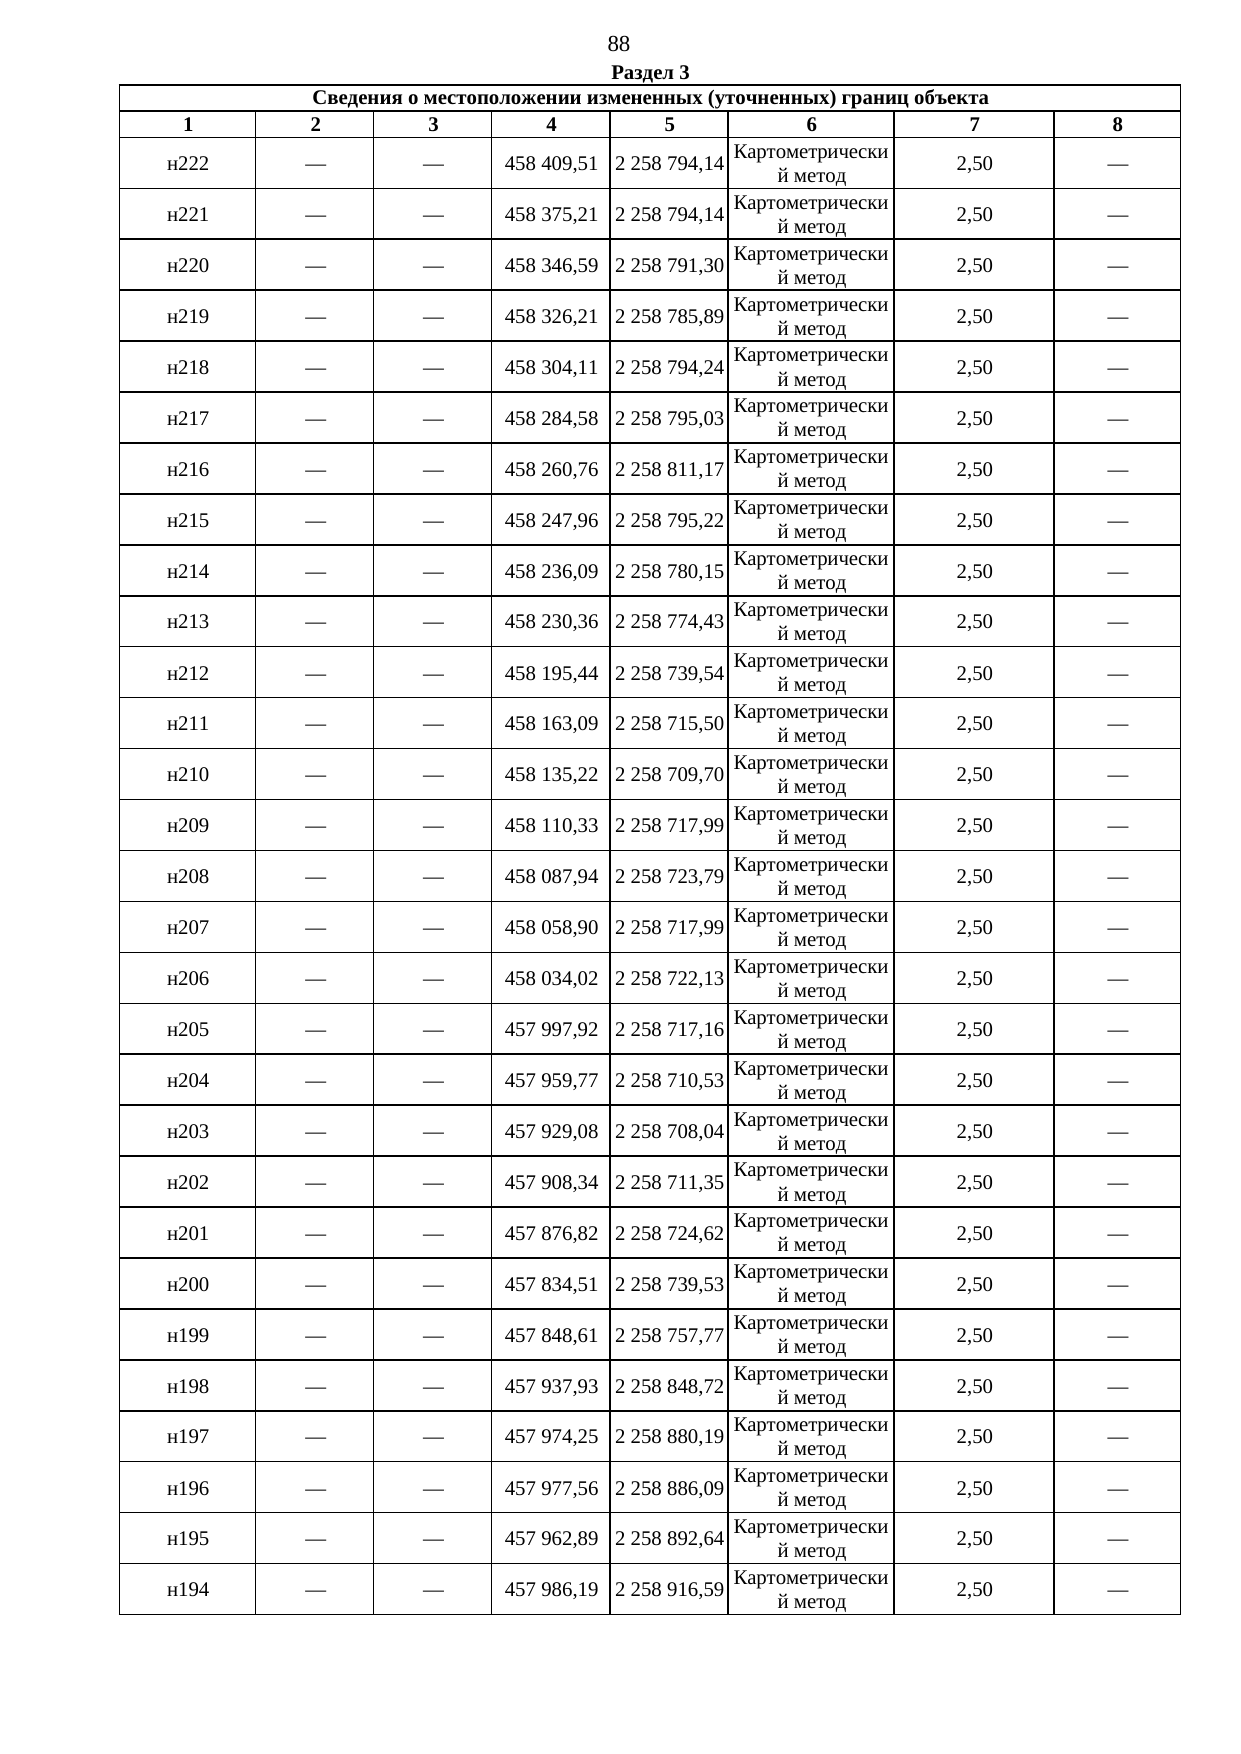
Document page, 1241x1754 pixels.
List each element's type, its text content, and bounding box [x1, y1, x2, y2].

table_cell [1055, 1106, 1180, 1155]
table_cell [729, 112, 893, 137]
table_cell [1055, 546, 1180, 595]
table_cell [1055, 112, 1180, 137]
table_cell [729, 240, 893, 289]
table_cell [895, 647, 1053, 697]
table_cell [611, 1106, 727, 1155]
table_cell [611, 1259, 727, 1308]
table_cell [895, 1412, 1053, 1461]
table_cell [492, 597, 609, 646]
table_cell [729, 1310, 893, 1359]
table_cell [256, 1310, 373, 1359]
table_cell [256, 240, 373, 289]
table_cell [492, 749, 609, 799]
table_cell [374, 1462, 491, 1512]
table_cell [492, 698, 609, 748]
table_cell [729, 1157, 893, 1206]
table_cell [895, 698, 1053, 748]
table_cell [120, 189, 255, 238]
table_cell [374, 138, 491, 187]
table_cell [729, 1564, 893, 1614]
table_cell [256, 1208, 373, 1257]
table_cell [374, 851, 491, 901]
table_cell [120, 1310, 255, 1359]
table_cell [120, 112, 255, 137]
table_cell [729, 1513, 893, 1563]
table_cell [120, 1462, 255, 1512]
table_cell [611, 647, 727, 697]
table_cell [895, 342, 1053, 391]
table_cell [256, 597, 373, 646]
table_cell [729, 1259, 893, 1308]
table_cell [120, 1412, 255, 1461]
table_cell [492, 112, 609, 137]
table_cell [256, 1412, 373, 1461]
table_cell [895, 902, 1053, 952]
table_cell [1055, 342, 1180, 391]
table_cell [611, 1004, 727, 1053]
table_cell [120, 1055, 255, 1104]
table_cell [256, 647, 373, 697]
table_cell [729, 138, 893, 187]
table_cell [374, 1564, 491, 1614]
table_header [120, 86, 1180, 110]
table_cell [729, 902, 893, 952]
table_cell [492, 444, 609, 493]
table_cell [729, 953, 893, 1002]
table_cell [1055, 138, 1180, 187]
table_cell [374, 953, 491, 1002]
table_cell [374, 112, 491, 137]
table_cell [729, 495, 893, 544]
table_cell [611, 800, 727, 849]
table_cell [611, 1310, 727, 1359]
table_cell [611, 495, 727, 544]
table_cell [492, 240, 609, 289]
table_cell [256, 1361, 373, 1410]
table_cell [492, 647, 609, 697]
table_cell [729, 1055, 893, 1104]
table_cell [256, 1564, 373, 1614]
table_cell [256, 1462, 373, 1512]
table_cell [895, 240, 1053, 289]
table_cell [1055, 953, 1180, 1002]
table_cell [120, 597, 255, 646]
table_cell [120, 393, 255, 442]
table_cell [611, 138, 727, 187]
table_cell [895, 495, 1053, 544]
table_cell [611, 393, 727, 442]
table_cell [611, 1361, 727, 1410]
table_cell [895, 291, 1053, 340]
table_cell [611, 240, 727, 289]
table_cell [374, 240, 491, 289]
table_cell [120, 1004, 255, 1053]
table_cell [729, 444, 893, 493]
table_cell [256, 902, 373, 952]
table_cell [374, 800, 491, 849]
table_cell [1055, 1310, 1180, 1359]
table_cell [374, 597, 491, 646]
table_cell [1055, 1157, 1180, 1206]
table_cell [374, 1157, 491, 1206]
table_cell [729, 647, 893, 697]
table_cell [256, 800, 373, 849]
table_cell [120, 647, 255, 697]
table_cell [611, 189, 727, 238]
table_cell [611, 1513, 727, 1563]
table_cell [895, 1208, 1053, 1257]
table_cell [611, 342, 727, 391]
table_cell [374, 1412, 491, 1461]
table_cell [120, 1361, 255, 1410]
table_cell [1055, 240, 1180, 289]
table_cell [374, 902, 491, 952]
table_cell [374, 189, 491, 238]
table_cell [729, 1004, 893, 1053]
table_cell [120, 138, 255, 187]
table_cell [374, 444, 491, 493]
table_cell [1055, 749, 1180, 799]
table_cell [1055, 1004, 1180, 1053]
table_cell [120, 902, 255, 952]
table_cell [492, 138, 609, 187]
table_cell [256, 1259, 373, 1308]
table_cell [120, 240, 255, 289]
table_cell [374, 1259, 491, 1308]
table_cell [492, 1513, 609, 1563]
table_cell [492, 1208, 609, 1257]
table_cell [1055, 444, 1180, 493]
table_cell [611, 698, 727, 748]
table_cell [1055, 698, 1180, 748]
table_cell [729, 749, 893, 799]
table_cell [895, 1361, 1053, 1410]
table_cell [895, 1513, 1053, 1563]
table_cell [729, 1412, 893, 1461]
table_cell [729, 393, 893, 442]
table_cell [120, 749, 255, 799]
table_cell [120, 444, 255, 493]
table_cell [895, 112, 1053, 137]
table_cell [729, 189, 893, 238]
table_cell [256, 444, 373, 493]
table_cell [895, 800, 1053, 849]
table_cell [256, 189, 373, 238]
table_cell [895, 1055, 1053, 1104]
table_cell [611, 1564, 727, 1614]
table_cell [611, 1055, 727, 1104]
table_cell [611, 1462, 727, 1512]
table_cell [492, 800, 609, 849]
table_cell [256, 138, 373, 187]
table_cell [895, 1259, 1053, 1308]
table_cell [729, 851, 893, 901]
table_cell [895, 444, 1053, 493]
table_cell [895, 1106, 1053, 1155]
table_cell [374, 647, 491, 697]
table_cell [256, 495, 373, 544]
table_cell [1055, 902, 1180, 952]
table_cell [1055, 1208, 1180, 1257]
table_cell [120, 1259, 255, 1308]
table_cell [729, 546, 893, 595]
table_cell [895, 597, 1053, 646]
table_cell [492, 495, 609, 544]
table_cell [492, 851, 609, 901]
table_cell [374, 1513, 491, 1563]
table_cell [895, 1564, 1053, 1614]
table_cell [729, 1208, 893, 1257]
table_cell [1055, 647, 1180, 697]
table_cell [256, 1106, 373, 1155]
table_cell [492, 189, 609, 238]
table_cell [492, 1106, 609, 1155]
text Раздел 3 [314, 60, 987, 84]
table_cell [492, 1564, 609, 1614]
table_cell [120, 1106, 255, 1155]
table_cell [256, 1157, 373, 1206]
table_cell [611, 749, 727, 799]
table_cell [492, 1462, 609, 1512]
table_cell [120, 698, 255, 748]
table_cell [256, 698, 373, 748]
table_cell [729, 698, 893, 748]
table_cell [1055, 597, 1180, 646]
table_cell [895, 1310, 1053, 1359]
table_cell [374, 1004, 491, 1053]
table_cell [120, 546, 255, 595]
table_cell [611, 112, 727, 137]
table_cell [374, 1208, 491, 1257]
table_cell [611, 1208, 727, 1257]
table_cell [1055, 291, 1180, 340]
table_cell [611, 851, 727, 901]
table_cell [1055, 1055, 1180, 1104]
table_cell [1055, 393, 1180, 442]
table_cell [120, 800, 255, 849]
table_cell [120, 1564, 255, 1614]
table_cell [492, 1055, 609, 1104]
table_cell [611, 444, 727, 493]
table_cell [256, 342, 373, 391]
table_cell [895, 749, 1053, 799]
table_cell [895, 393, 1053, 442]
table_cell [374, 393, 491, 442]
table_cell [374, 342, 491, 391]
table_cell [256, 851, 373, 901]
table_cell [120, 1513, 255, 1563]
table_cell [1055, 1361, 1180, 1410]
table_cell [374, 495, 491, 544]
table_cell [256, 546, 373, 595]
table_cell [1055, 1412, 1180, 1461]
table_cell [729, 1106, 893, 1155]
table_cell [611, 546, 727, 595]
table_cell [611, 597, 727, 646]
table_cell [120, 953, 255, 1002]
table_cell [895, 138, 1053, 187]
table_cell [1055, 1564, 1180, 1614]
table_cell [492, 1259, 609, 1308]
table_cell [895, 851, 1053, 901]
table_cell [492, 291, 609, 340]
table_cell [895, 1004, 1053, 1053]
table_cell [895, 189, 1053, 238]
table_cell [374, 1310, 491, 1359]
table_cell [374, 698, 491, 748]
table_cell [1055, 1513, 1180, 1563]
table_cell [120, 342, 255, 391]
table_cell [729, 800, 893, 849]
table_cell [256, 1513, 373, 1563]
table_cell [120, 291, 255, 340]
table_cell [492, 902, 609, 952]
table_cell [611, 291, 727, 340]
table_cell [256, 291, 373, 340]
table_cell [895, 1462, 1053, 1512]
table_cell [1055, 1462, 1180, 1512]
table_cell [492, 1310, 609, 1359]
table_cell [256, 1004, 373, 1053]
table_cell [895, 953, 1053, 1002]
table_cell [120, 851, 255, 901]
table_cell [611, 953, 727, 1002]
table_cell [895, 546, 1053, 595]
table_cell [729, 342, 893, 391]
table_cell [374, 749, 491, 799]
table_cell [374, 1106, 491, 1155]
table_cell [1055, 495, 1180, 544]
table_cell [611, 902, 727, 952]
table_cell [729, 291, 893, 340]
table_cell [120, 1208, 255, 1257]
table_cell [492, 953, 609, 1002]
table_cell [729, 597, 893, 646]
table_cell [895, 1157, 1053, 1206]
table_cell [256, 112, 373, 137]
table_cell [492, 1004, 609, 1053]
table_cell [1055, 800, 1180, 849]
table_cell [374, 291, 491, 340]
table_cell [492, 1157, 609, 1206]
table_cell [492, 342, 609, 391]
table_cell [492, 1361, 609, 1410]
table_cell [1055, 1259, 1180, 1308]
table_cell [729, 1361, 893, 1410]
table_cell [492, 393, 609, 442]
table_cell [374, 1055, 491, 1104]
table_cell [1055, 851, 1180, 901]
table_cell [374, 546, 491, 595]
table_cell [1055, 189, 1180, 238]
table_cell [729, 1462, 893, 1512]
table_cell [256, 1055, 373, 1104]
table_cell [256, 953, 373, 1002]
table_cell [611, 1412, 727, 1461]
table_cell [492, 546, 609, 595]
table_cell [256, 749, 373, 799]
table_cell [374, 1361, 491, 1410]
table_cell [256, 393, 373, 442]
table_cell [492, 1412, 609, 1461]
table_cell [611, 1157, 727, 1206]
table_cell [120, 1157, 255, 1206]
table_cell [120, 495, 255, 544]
